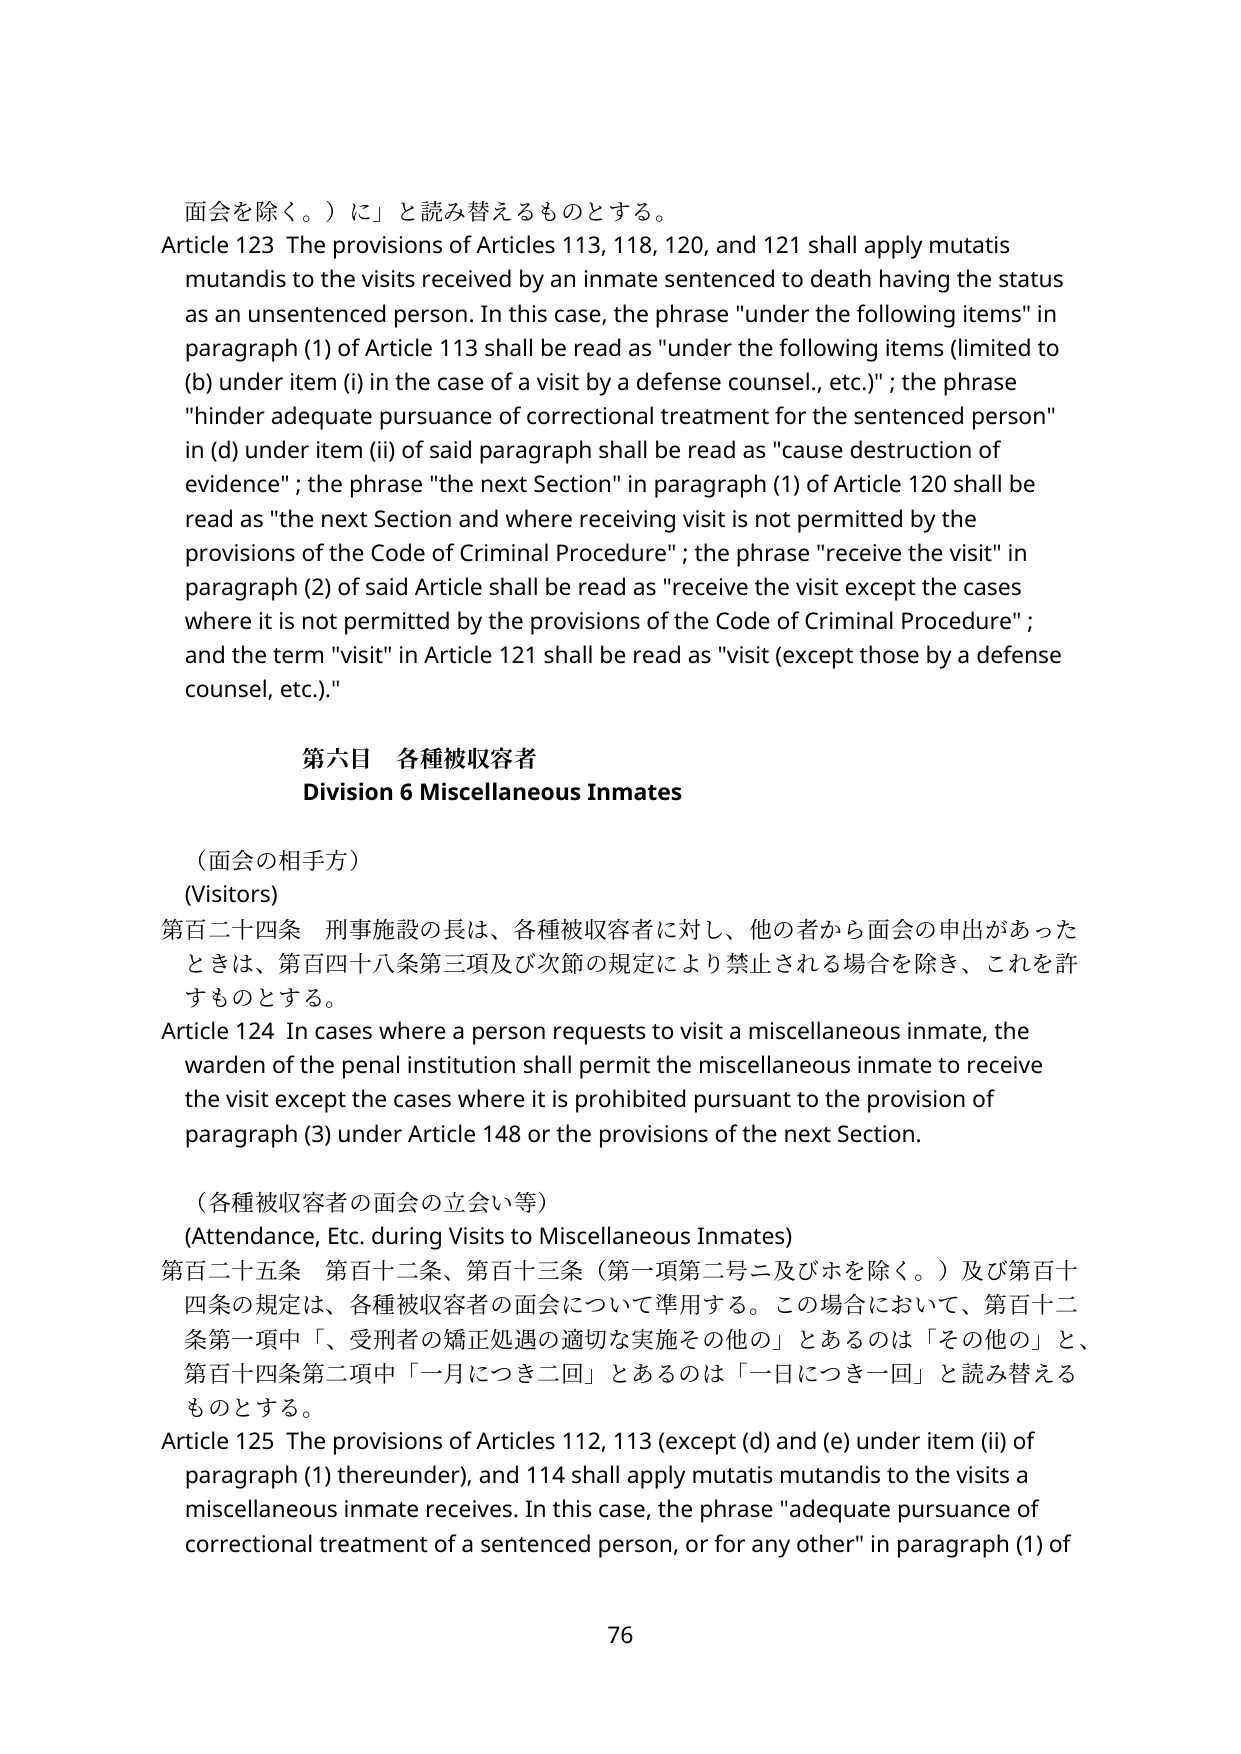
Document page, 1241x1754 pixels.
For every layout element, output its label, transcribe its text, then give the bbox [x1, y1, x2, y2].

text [161, 1424, 1079, 1560]
text 第六目 各種被収容者 [298, 740, 1079, 774]
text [161, 194, 1079, 228]
text （面会の相手方） [184, 843, 1079, 877]
text Article 124 In cases where a person requests to visit a miscellaneous inmate, the warden of the penal institution shall permit the miscellaneous inmate to receive the visit except the cases where it is prohibited pursuant to the provision of paragraph (3) under Article 148 or the provisions of the next Section. [161, 1014, 1079, 1150]
text 第百二十五条 第百十二条、第百十三条（第一項第二号ニ及びホを除く。）及び第百十四条の規定は、各種被収容者の面会について準用する。この場合において、第百十二条第一項中「、受刑者の矯正処遇の適切な実施その他の」とあるのは「その他の」と、第百十四条第二項中「一月につき二回」とあるのは「一日につき一回」と読み替えるものとする。 [161, 1253, 1079, 1424]
text (Visitors) [184, 877, 1079, 911]
text (Attendance, Etc. during Visits to Miscellaneous Inmates) [184, 1219, 1079, 1253]
text Division 6 Miscellaneous Inmates [298, 774, 1079, 809]
text 第百二十四条 刑事施設の長は、各種被収容者に対し、他の者から面会の申出があったときは、第百四十八条第三項及び次節の規定により禁止される場合を除き、これを許すものとする。 [161, 911, 1079, 1014]
text （各種被収容者の面会の立会い等） [184, 1184, 1079, 1219]
text Article 123 The provisions of Articles 113, 118, 120, and 121 shall apply mutatis mutandis to the visits received by an inmate sentenced to death having the status as an unsentenced person. In this case, the phrase "under the following items" in paragraph (1) of Article 113 shall be read as "under the following items (limited to (b) under item (i) in the case of a visit by a defense counsel., etc.)" ; the phrase "hinder adequate pursuance of correctional treatment for the sentenced person" in (d) under item (ii) of said paragraph shall be read as "cause destruction of evidence" ; the phrase "the next Section" in paragraph (1) of Article 120 shall be read as "the next Section and where receiving visit is not permitted by the provisions of the Code of Criminal Procedure" ; the phrase "receive the visit" in paragraph (2) of said Article shall be read as "receive the visit except the cases where it is not permitted by the provisions of the Code of Criminal Procedure" ; and the term "visit" in Article 121 shall be read as "visit (except those by a defense counsel, etc.)." [161, 228, 1079, 706]
